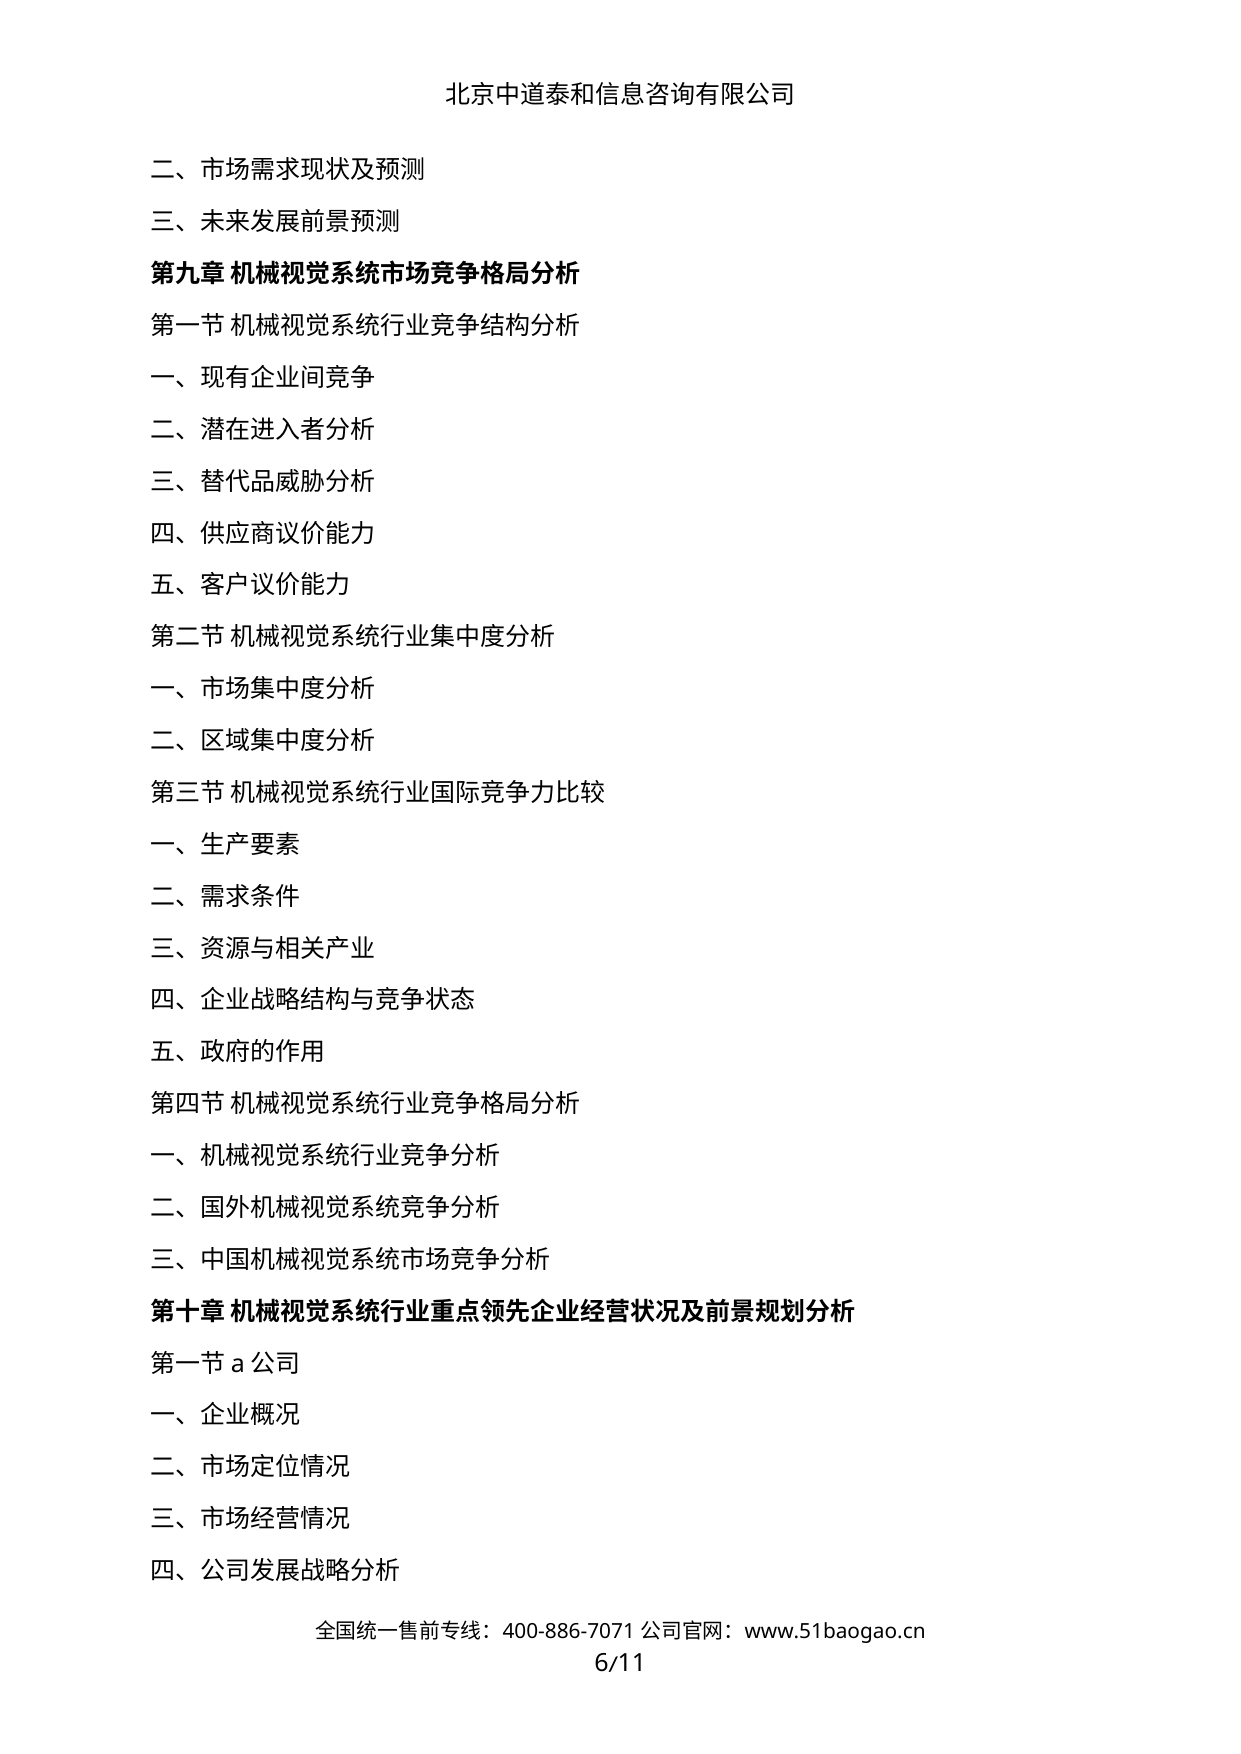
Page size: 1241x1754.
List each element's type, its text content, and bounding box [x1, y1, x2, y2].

text 第一节 机械视觉系统行业竞争结构分析 [150, 306, 1090, 342]
text 第九章 机械视觉系统市场竞争格局分析 [150, 254, 1090, 290]
text 一、生产要素 [150, 824, 1090, 861]
text 四、供应商议价能力 [150, 513, 1090, 549]
text 一、机械视觉系统行业竞争分析 [150, 1136, 1090, 1172]
text 一、企业概况 [150, 1395, 1090, 1431]
text 五、政府的作用 [150, 1032, 1090, 1068]
text 三、资源与相关产业 [150, 928, 1090, 964]
text 二、市场定位情况 [150, 1447, 1090, 1483]
text 二、需求条件 [150, 876, 1090, 912]
text 五、客户议价能力 [150, 565, 1090, 601]
text 二、市场需求现状及预测 [150, 150, 1090, 186]
text 一、现有企业间竞争 [150, 357, 1090, 394]
text 三、替代品威胁分析 [150, 461, 1090, 497]
text 二、国外机械视觉系统竞争分析 [150, 1187, 1090, 1224]
text 一、市场集中度分析 [150, 669, 1090, 705]
text 第二节 机械视觉系统行业集中度分析 [150, 617, 1090, 653]
text 第四节 机械视觉系统行业竞争格局分析 [150, 1084, 1090, 1120]
text 第三节 机械视觉系统行业国际竞争力比较 [150, 772, 1090, 809]
text 二、潜在进入者分析 [150, 409, 1090, 446]
text 四、企业战略结构与竞争状态 [150, 980, 1090, 1016]
text 第一节 a公司 [150, 1343, 1090, 1379]
text 三、市场经营情况 [150, 1499, 1090, 1535]
text 第十章 机械视觉系统行业重点领先企业经营状况及前景规划分析 [150, 1291, 1090, 1327]
text 二、区域集中度分析 [150, 721, 1090, 757]
text 四、公司发展战略分析 [150, 1551, 1090, 1587]
text 三、中国机械视觉系统市场竞争分析 [150, 1239, 1090, 1276]
text 三、未来发展前景预测 [150, 202, 1090, 238]
